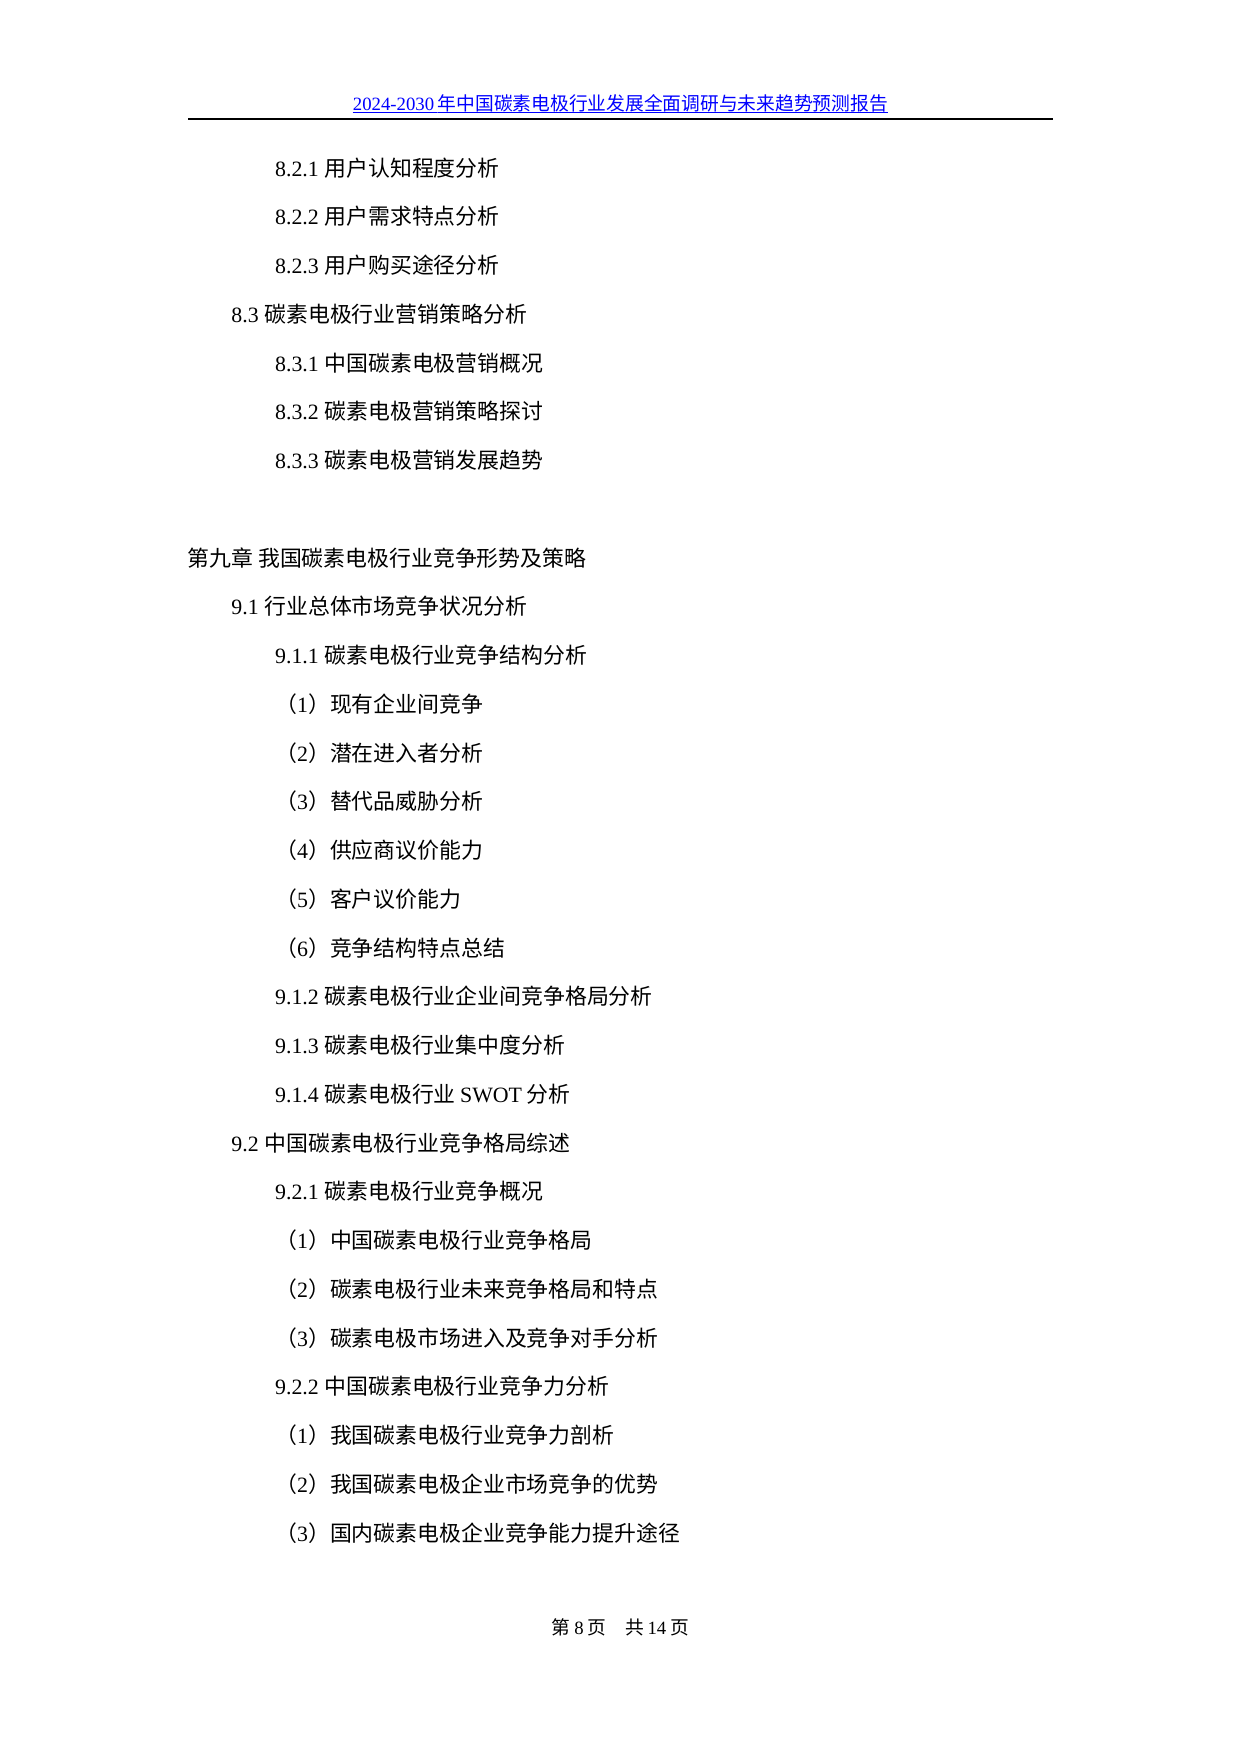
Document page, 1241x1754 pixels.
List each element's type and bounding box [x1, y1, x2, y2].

text [187, 150, 1053, 1548]
